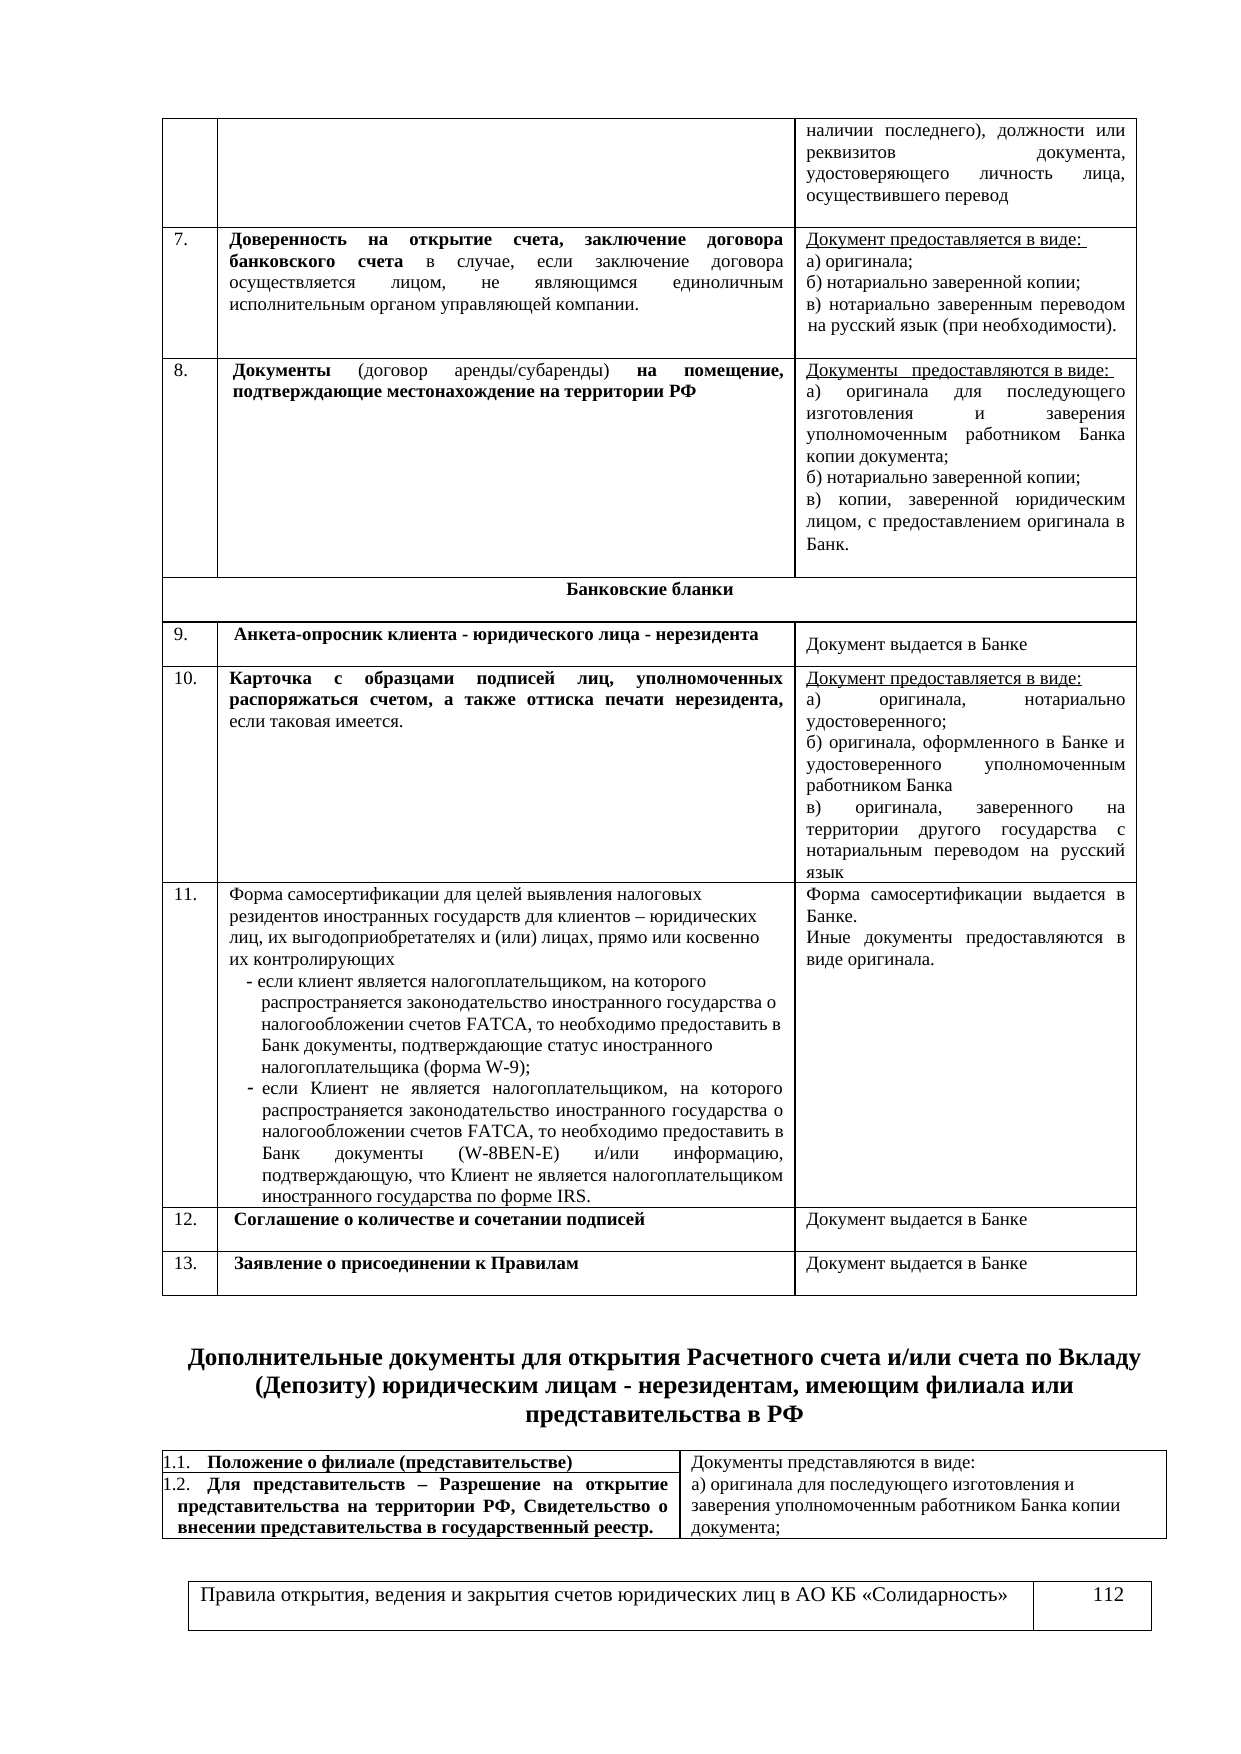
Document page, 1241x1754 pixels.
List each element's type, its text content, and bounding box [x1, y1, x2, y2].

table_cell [218, 119, 794, 227]
table_cell Заявление о присоединении к Правилам [218, 1252, 794, 1295]
table_cell 10. [163, 667, 217, 882]
table_cell Форма самосертификации для целей выявления налоговых резидентов иностранных государств для клиентов – юридических лиц, их выгодоприобретателях и (или) лицах, прямо или косвенно их контролирующих - если клиент является налогоплательщиком, на которого распространяется законодательство иностранного государства о налогообложении счетов FATCA, то необходимо предоставить в Банк документы, подтверждающие статус иностранного налогоплательщика (форма W-9); если Клиент не является налогоплательщиком, на которого распространяется законодательство иностранного государства о налогообложении счетов FATCA, то необходимо предоставить в Банк документы (W-8BEN-E) и/или информацию, подтверждающую, что Клиент не является налогоплательщиком иностранного государства по форме IRS. [218, 883, 794, 1207]
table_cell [796, 119, 1136, 227]
table_cell Соглашение о количестве и сочетании подписей [218, 1208, 794, 1251]
table_cell Документ выдается в Банке [796, 623, 1136, 666]
table_cell 9. [163, 623, 217, 666]
table_cell Документ предоставляется в виде: а) оригинала; б) нотариально заверенной копии; в) нотариально заверенным переводом на русский язык (при необходимости). [796, 228, 1136, 357]
table_cell 7. [163, 228, 217, 357]
text Дополнительные документы для открытия Расчетного счета и/или счета по Вкладу (Депозиту) юридическим лицам - нерезидентам, имеющим филиала или представительства в РФ [177, 1342, 1152, 1428]
table_cell Доверенность на открытие счета, заключение договора банковского счета в случае, если заключение договора осуществляется лицом, не являющимся единоличным исполнительным органом управляющей компании. [218, 228, 794, 357]
table_cell Документы (договор аренды/субаренды) на помещение, подтверждающие местонахождение на территории РФ [218, 359, 794, 577]
table_cell 8. [163, 359, 217, 577]
table_cell Анкета-опросник клиента - юридического лица - нерезидента [218, 623, 794, 666]
table_cell Документ выдается в Банке [796, 1252, 1136, 1295]
table_cell 13. [163, 1252, 217, 1295]
table_cell Документы предоставляются в виде: а) оригинала для последующего изготовления и заверения уполномоченным работником Банка копии документа; б) нотариально заверенной копии; в) копии, заверенной юридическим лицом, с предоставлением оригинала в Банк. [796, 359, 1136, 577]
table_header Положение о филиале (представительстве) [163, 1451, 679, 1472]
table_cell Документ выдается в Банке [796, 1208, 1136, 1251]
table_cell Карточка с образцами подписей лиц, уполномоченных распоряжаться счетом, а также оттиска печати нерезидента, если таковая имеется. [218, 667, 794, 882]
table_cell Банковские бланки [163, 578, 1136, 621]
table_cell 6. [163, 119, 217, 227]
table_cell 11. [163, 883, 217, 1207]
table_cell Документ предоставляется в виде: а) оригинала, нотариально удостоверенного; б) оригинала, оформленного в Банке и удостоверенного уполномоченным работником Банка в) оригинала, заверенного на территории другого государства с нотариальным переводом на русский язык [796, 667, 1136, 882]
table_cell Для представительств – Разрешение на открытие представительства на территории РФ, Свидетельство о внесении представительства в государственный реестр. [163, 1473, 679, 1538]
table_header Документы представляются в виде: а) оригинала для последующего изготовления и заверения уполномоченным работником Банка копии документа; б) копии, заверенной компетентным органом, выдавшим оригинал документа; в) нотариально заверенной копии; г) нотариально заверенным переводом на русский язык (при необходимости). [681, 1451, 1166, 1538]
table_cell Форма самосертификации выдается в Банке. Иные документы предоставляются в виде оригинала. [796, 883, 1136, 1207]
table_cell 12. [163, 1208, 217, 1251]
